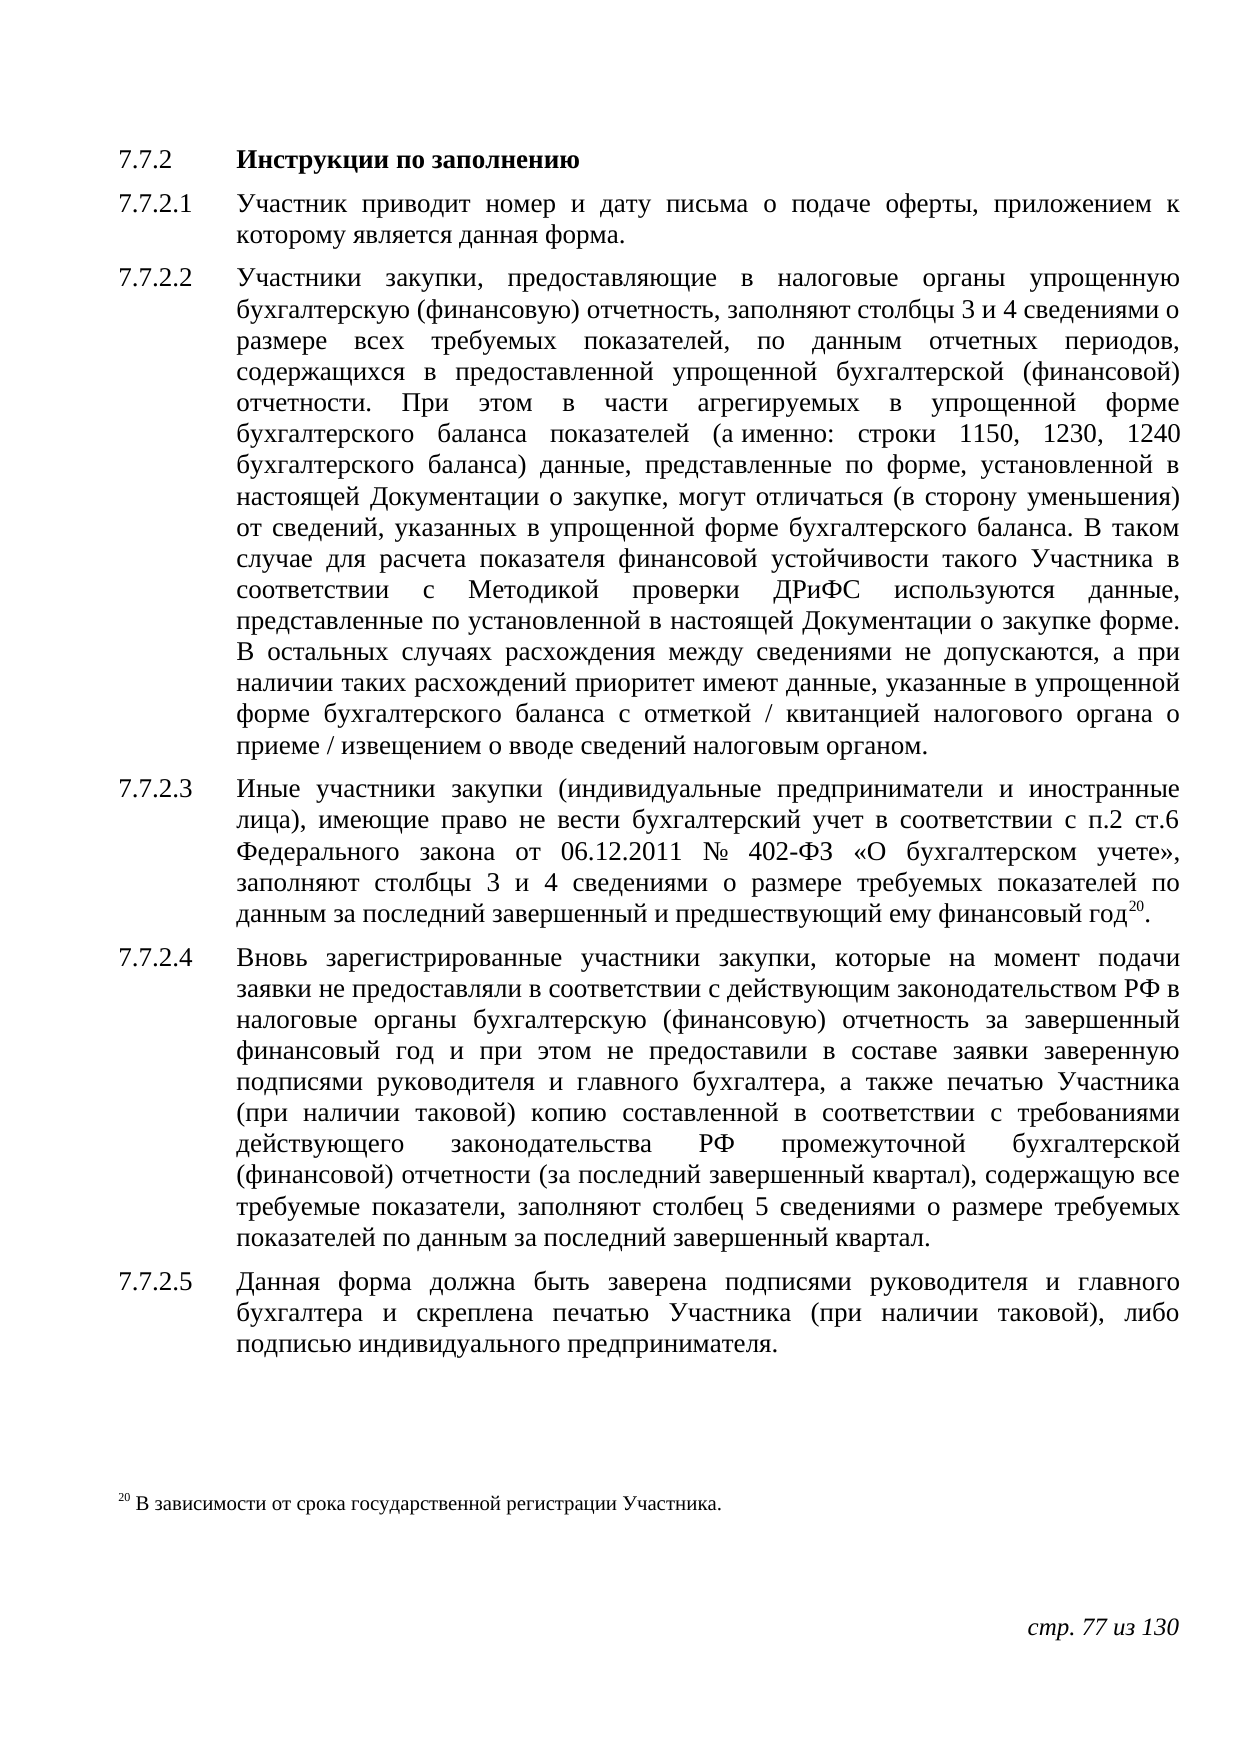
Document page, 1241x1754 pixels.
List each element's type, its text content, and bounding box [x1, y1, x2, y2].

text Инструкции по заполнению [118, 143, 1181, 174]
text Вновь зарегистрированные участники закупки, которые на момент подачи заявки не предоставляли в соответствии с действующим законодательством РФ в налоговые органы бухгалтерскую (финансовую) отчетность за завершенный финансовый год и при этом не предоставили в составе заявки заверенную подписями руководителя и главного бухгалтера, а также печатью Участника (при наличии таковой) копию составленной в соответствии с требованиями действующего законодательства РФ промежуточной бухгалтерской (финансовой) отчетности (за последний завершенный квартал), содержащую все требуемые показатели, заполняют столбец 5 сведениями о размере требуемых показателей по данным за последний завершенный квартал. [118, 941, 1181, 1252]
text Участник приводит номер и дату письма о подаче оферты, приложением к которому является данная форма. [118, 187, 1181, 249]
text Участники закупки, предоставляющие в налоговые органы упрощенную бухгалтерскую (финансовую) отчетность, заполняют столбцы 3 и 4 сведениями о размере всех требуемых показателей, по данным отчетных периодов, содержащихся в предоставленной упрощенной бухгалтерской (финансовой) отчетности. При этом в части агрегируемых в упрощенной форме бухгалтерского баланса показателей (а именно: строки 1150, 1230, 1240 бухгалтерского баланса) данные, представленные по форме, установленной в настоящей Документации о закупке, могут отличаться (в сторону уменьшения) от сведений, указанных в упрощенной форме бухгалтерского баланса. В таком случае для расчета показателя финансовой устойчивости такого Участника в соответствии с Методикой проверки ДРиФС используются данные, представленные по установленной в настоящей Документации о закупке форме. В остальных случаях расхождения между сведениями не допускаются, а при наличии таких расхождений приоритет имеют данные, указанные в упрощенной форме бухгалтерского баланса с отметкой / квитанцией налогового органа о приеме / извещением о вводе сведений налоговым органом. [118, 262, 1181, 760]
text Иные участники закупки (индивидуальные предприниматели и иностранные лица), имеющие право не вести бухгалтерский учет в соответствии с п.2 ст.6 Федерального закона от 06.12.2011 № 402-ФЗ «О бухгалтерском учете», заполняют столбцы 3 и 4 сведениями о размере требуемых показателей по данным за последний завершенный и предшествующий ему финансовый год. [118, 772, 1181, 928]
text Данная форма должна быть заверена подписями руководителя и главного бухгалтера и скреплена печатью Участника (при наличии таковой), либо подписью индивидуального предпринимателя. [118, 1264, 1181, 1358]
